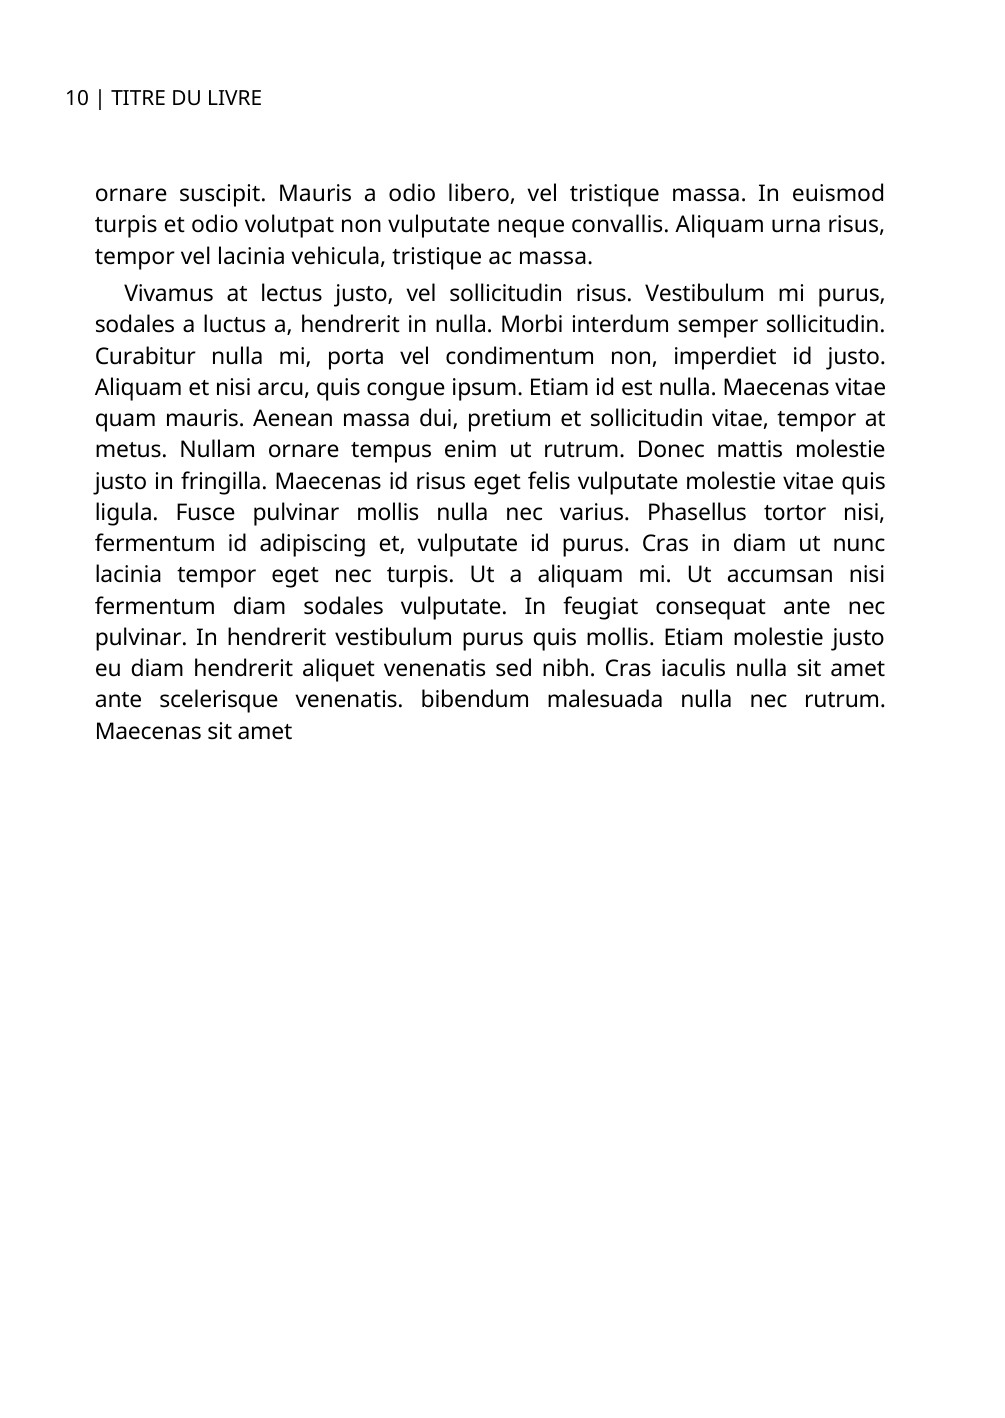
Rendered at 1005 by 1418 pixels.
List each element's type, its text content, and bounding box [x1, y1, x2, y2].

text Vivamus at lectus justo, vel sollicitudin risus. Vestibulum mi purus, sodales a luctus a, hendrerit in nulla. Morbi interdum semper sollicitudin. Curabitur nulla mi, porta vel condimentum non, imperdiet id justo. Aliquam et nisi arcu, quis congue ipsum. Etiam id est nulla. Maecenas vitae quam mauris. Aenean massa dui, pretium et sollicitudin vitae, tempor at metus. Nullam ornare tempus enim ut rutrum. Donec mattis molestie justo in fringilla. Maecenas id risus eget felis vulputate molestie vitae quis ligula. Fusce pulvinar mollis nulla nec varius. Phasellus tortor nisi, fermentum id adipiscing et, vulputate id purus. Cras in diam ut nunc lacinia tempor eget nec turpis. Ut a aliquam mi. Ut accumsan nisi fermentum diam sodales vulputate. In feugiat consequat ante nec pulvinar. In hendrerit vestibulum purus quis mollis. Etiam molestie justo eu diam hendrerit aliquet venenatis sed nibh. Cras iaculis nulla sit amet ante scelerisque venenatis. bibendum malesuada nulla nec rutrum. Maecenas sit amet [94, 277, 886, 746]
